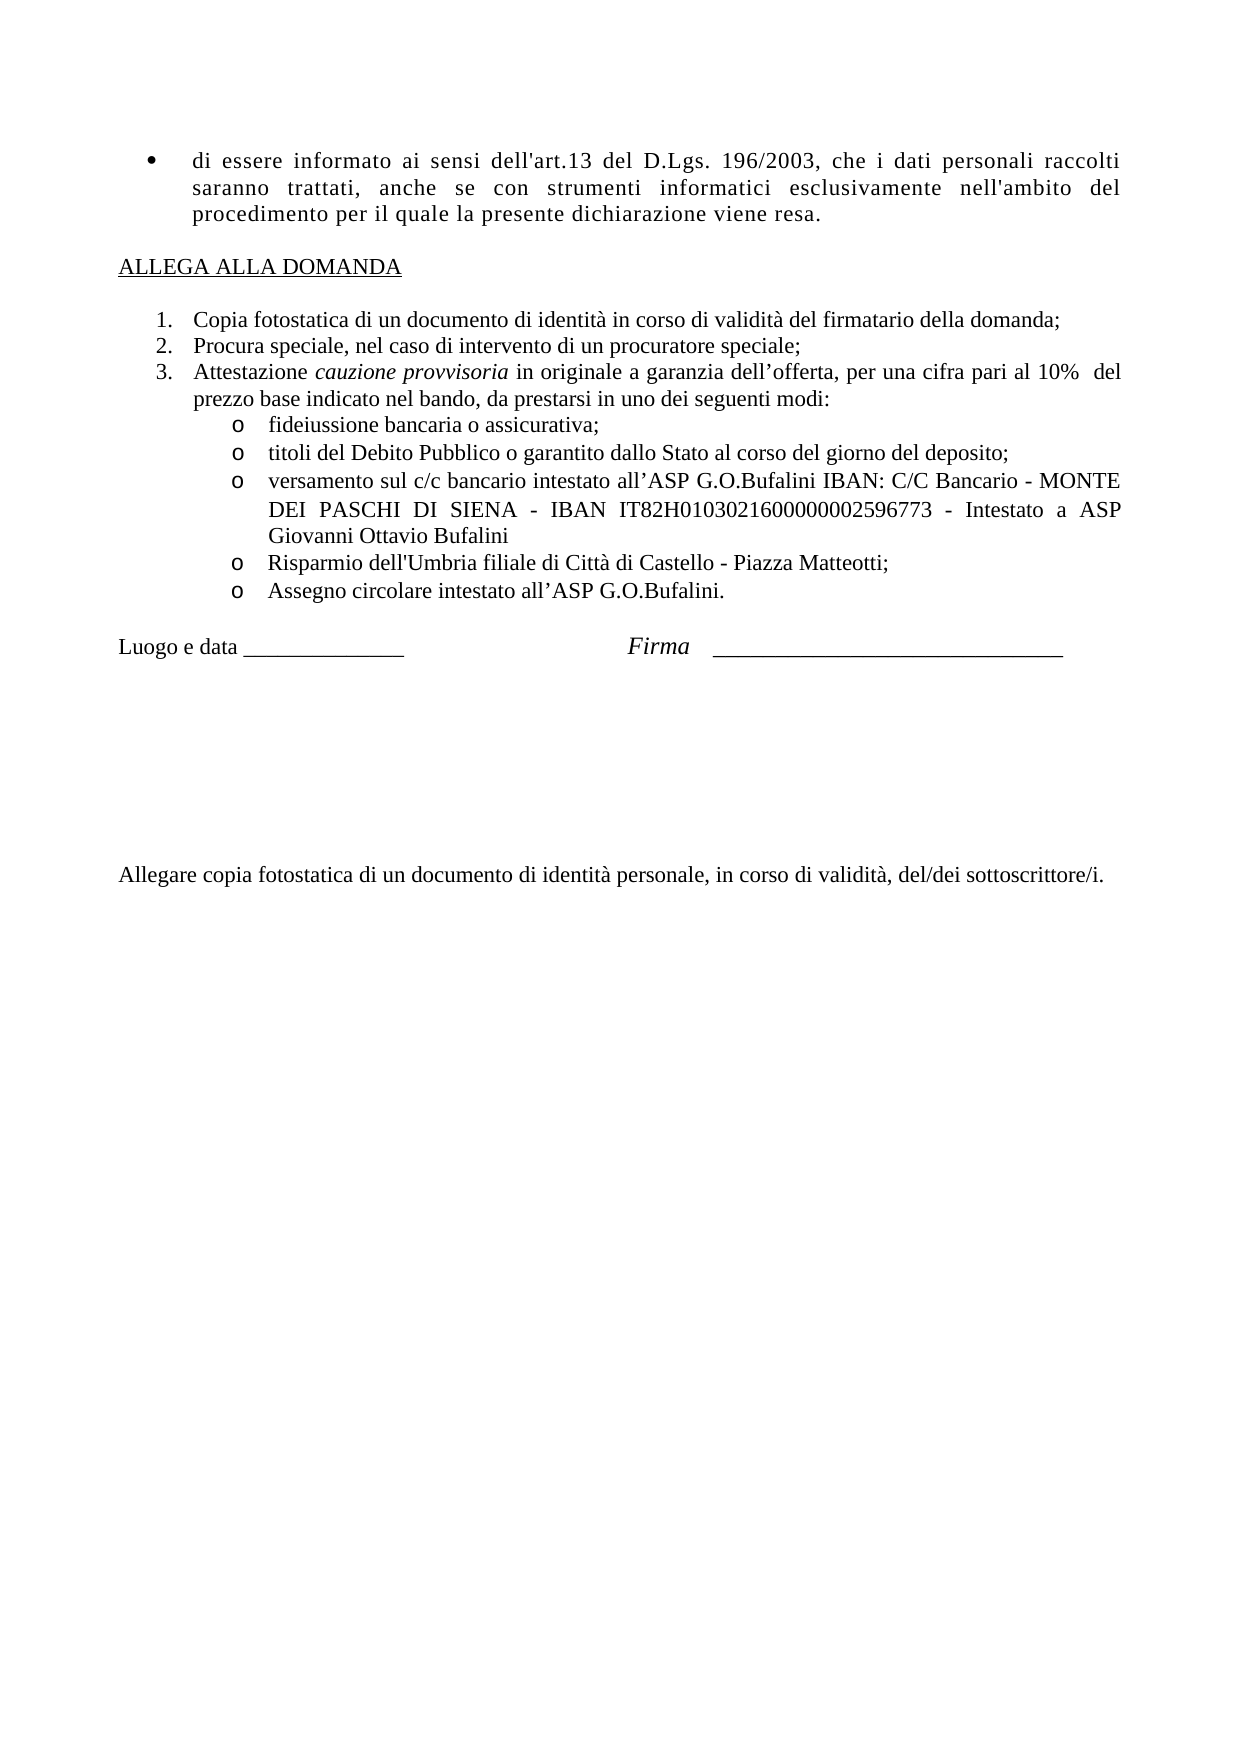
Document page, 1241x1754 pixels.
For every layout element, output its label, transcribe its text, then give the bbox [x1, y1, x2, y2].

list Copia fotostatica di un documento di identità in corso di validità del firmatario della domanda; [156, 306, 1122, 332]
list Attestazione cauzione provvisoria in originale a garanzia dell’offerta, per una cifra pari al 10% del prezzo base indicato nel bando, da prestarsi in uno dei seguenti modi: [156, 358, 1122, 411]
list di essere informato ai sensi dell'art.13 del D.Lgs. 196/2003, che i dati personali raccolti saranno trattati, anche se con strumenti informatici esclusivamente nell'ambito del procedimento per il quale la presente dichiarazione viene resa. [148, 148, 1122, 227]
list Procura speciale, nel caso di intervento di un procuratore speciale; [156, 332, 1122, 358]
list fideiussione bancaria o assicurativa; [231, 411, 1122, 439]
text Luogo e data ______________ Firma ____________________________ [118, 631, 1122, 660]
list titoli del Debito Pubblico o garantito dallo Stato al corso del giorno del deposito; [231, 439, 1122, 468]
list versamento sul c/c bancario intestato all’ASP G.O.Bufalini IBAN: C/C Bancario - MONTE DEI PASCHI DI SIENA - IBAN IT82H0103021600000002596773 - Intestato a ASP Giovanni Ottavio Bufalini [231, 468, 1122, 548]
list Assegno circolare intestato all’ASP G.O.Bufalini. [230, 577, 1122, 605]
text ALLEGA ALLA DOMANDA [118, 253, 1122, 279]
list Risparmio dell'Umbria filiale di Città di Castello - Piazza Matteotti; [230, 548, 1122, 577]
text Allegare copia fotostatica di un documento di identità personale, in corso di validità, del/dei sottoscrittore/i. [118, 861, 1122, 888]
